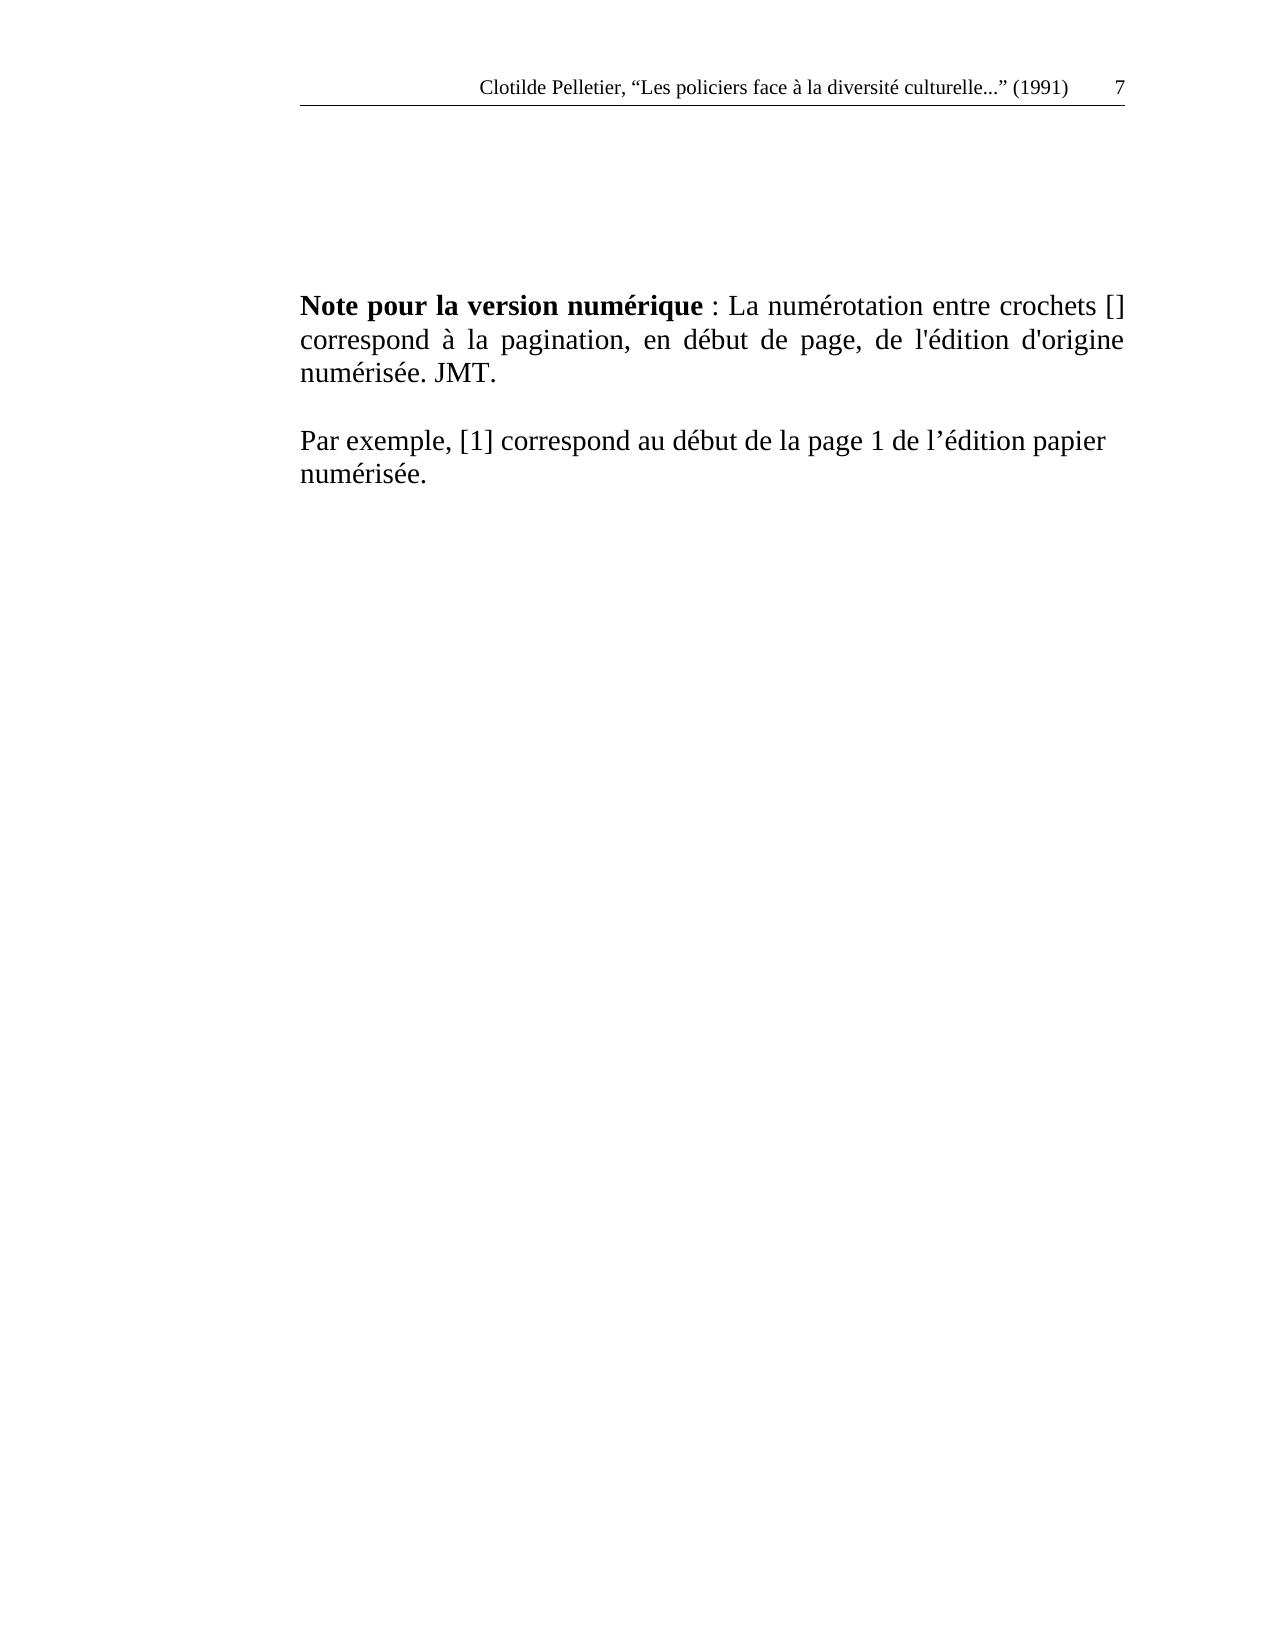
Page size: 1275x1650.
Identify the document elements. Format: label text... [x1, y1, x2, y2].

text Note pour la version numérique : La numérotation entre crochets [] correspond à la pagination, en début de page, de l'édition d'origine numérisée. JMT. [300, 288, 1125, 389]
text Par exemple, [1] correspond au début de la page 1 de l’édition papier numérisée. [300, 423, 1125, 490]
